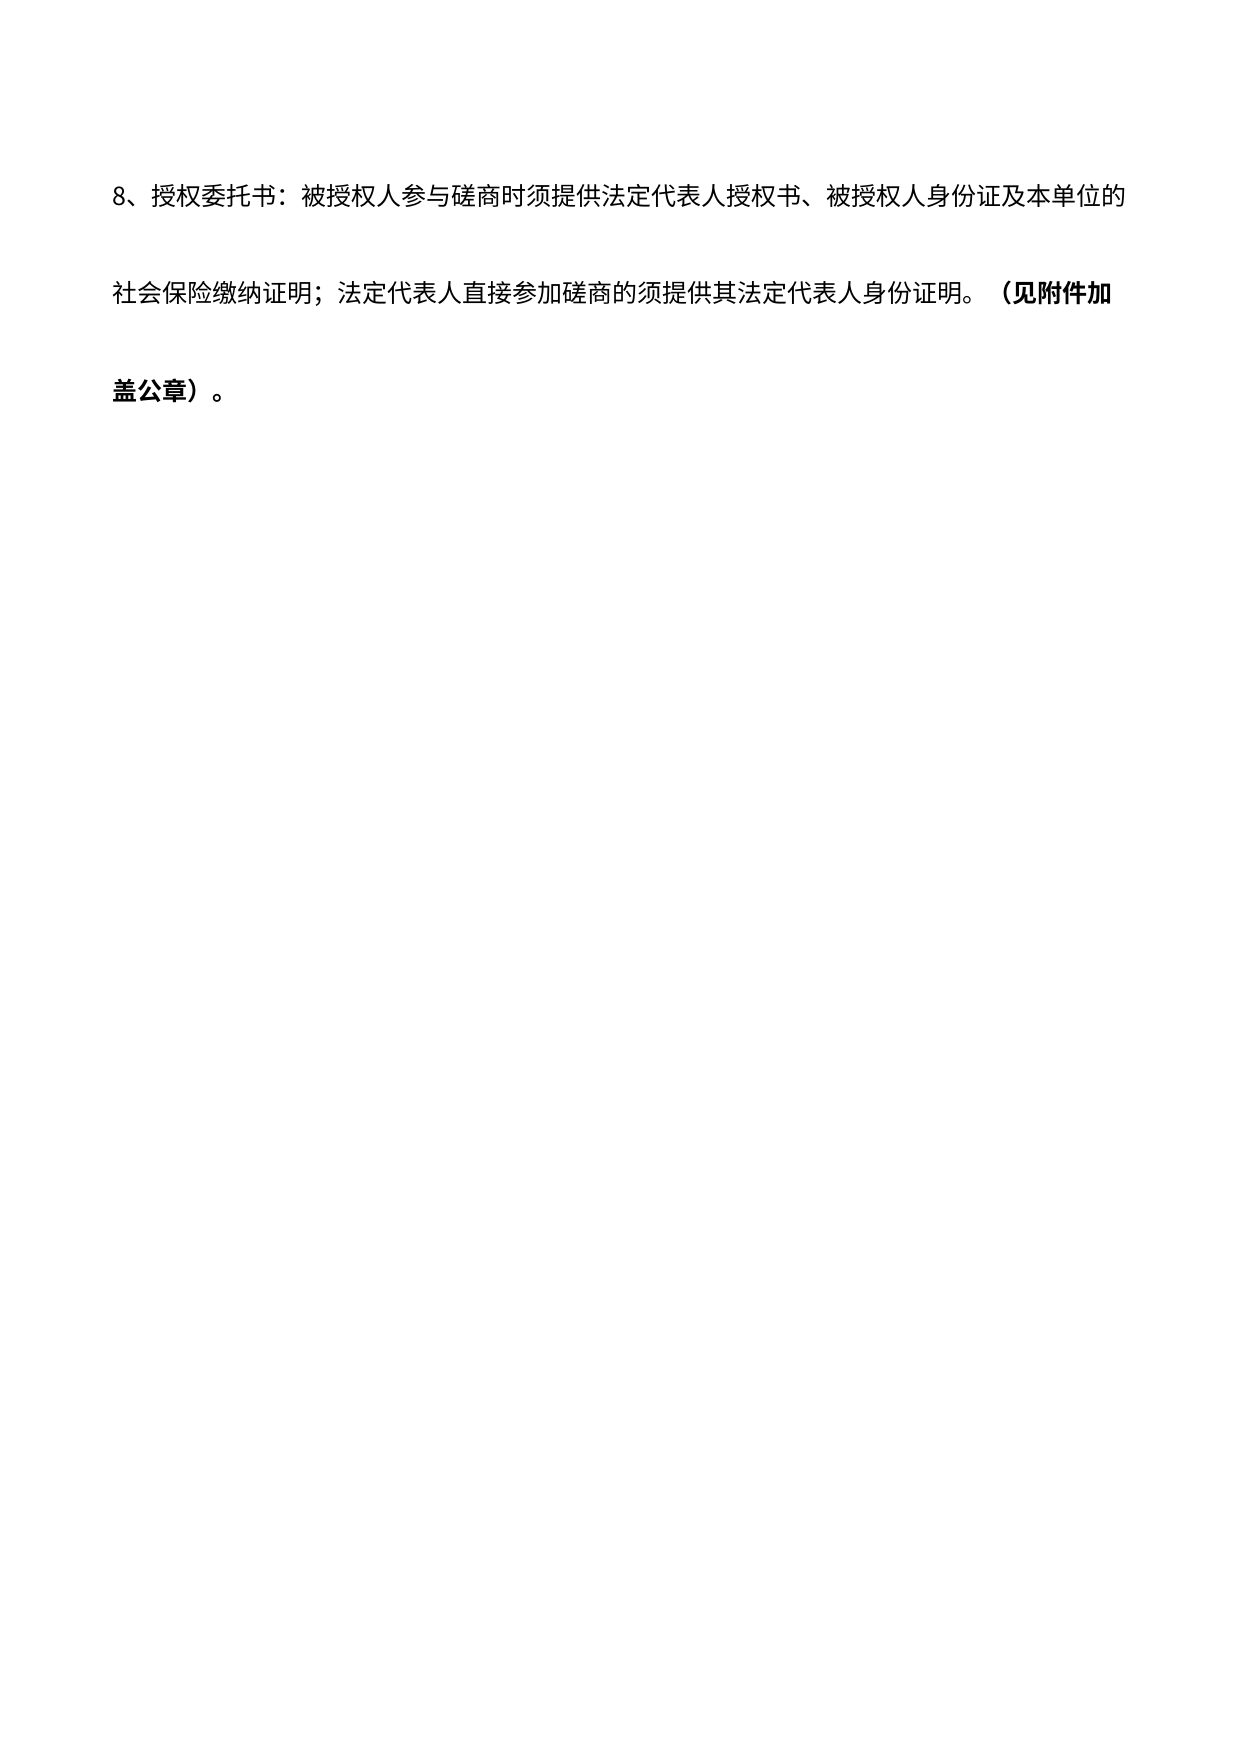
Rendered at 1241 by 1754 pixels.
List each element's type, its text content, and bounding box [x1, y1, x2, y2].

text 8、授权委托书：被授权人参与磋商时须提供法定代表人授权书、被授权人身份证及本单位的社会保险缴纳证明；法定代表人直接参加磋商的须提供其法定代表人身份证明。（见附件加盖公章）。 [112, 162, 1128, 422]
